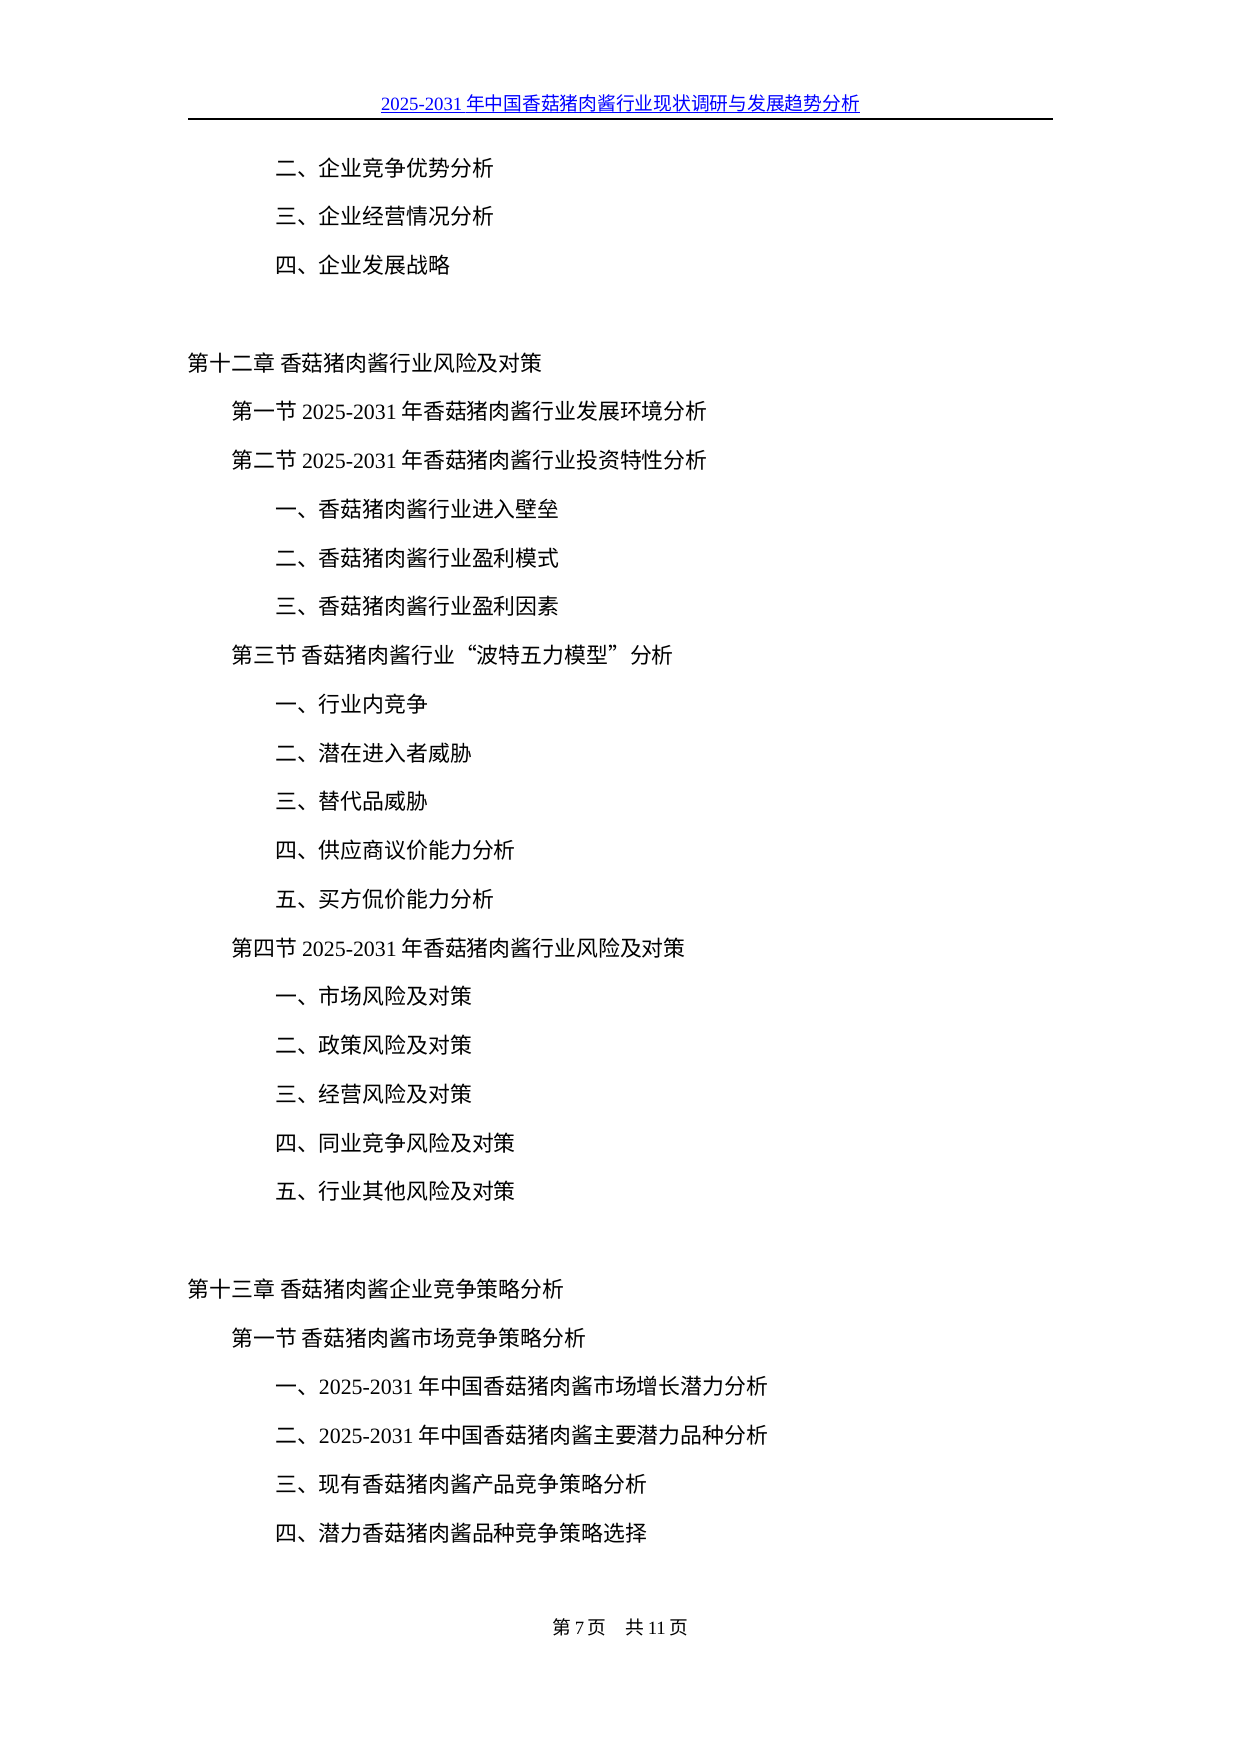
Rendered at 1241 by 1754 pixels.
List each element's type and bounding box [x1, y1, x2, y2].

text [187, 150, 1053, 1548]
